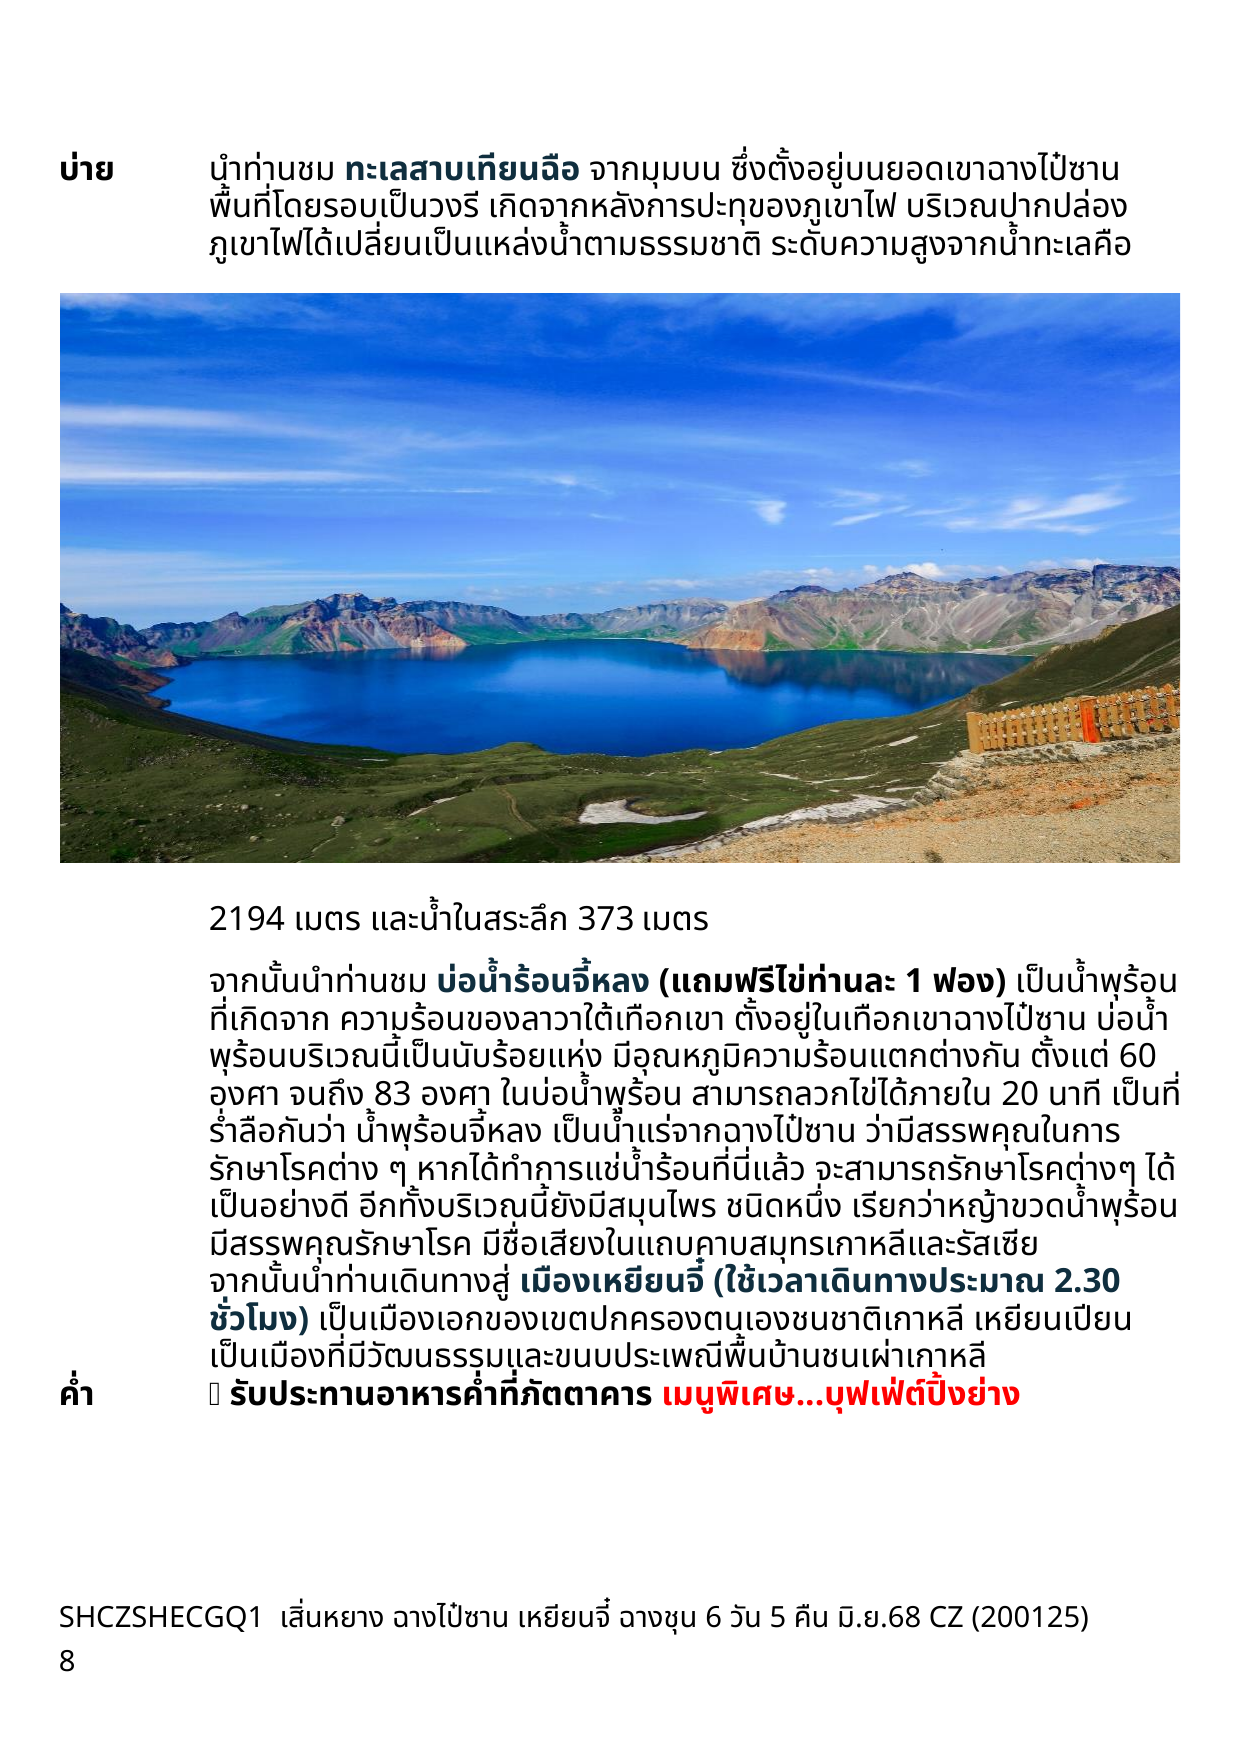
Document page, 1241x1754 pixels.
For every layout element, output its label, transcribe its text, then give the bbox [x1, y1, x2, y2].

text ค่ำ รับประทานอาหารค่ำที่ภัตตาคาร เมนูพิเศษ...บุฟเฟ่ต์ปิ้งย่าง [58, 1337, 1181, 1375]
text จากนั้นนำท่านชม บ่อน้ำร้อนจี้หลง (แถมฟรีไข่ท่านละ 1 ฟอง) เป็นน้ำพุร้อนที่เกิดจาก ความร้อนของลาวาใต้เทือกเขา ตั้งอยู่ในเทือกเขาฉางไป๋ซาน บ่อน้ำพุร้อนบริเวณนี้เป็นนับร้อยแห่ง มีอุณหภูมิความร้อนแตกต่างกัน ตั้งแต่ 60 องศา จนถึง 83 องศา ในบ่อน้ำพุร้อน สามารถลวกไข่ได้ภายใน 20 นาที เป็นที่ร่ำลือกันว่า น้ำพุร้อนจี้หลง เป็นน้ำแร่จากฉางไป๋ซาน ว่ามีสรรพคุณในการรักษาโรคต่าง ๆ หากได้ทำการแช่น้ำร้อนที่นี่แล้ว จะสามารถรักษาโรคต่างๆ ได้เป็นอย่างดี อีกทั้งบริเวณนี้ยังมีสมุนไพร ชนิดหนึ่ง เรียกว่าหญ้าขวดน้ำพุร้อน มีสรรพคุณรักษาโรค มีชื่อเสียงในแถบคาบสมุทรเกาหลีและรัสเซีย [208, 925, 1182, 1225]
picture [58, 293, 1181, 862]
text จากนั้นนำท่านเดินทางสู่ เมืองเหยียนจี๋ (ใช้เวลาเดินทางประมาณ 2.30 ชั่วโมง) เป็นเมืองเอกของเขตปกครองตนเองชนชาติเกาหลี เหยียนเปียน เป็นเมืองที่มีวัฒนธรรมและขนบประเพณีพื้นบ้านชนเผ่าเกาหลี [208, 1225, 1182, 1337]
